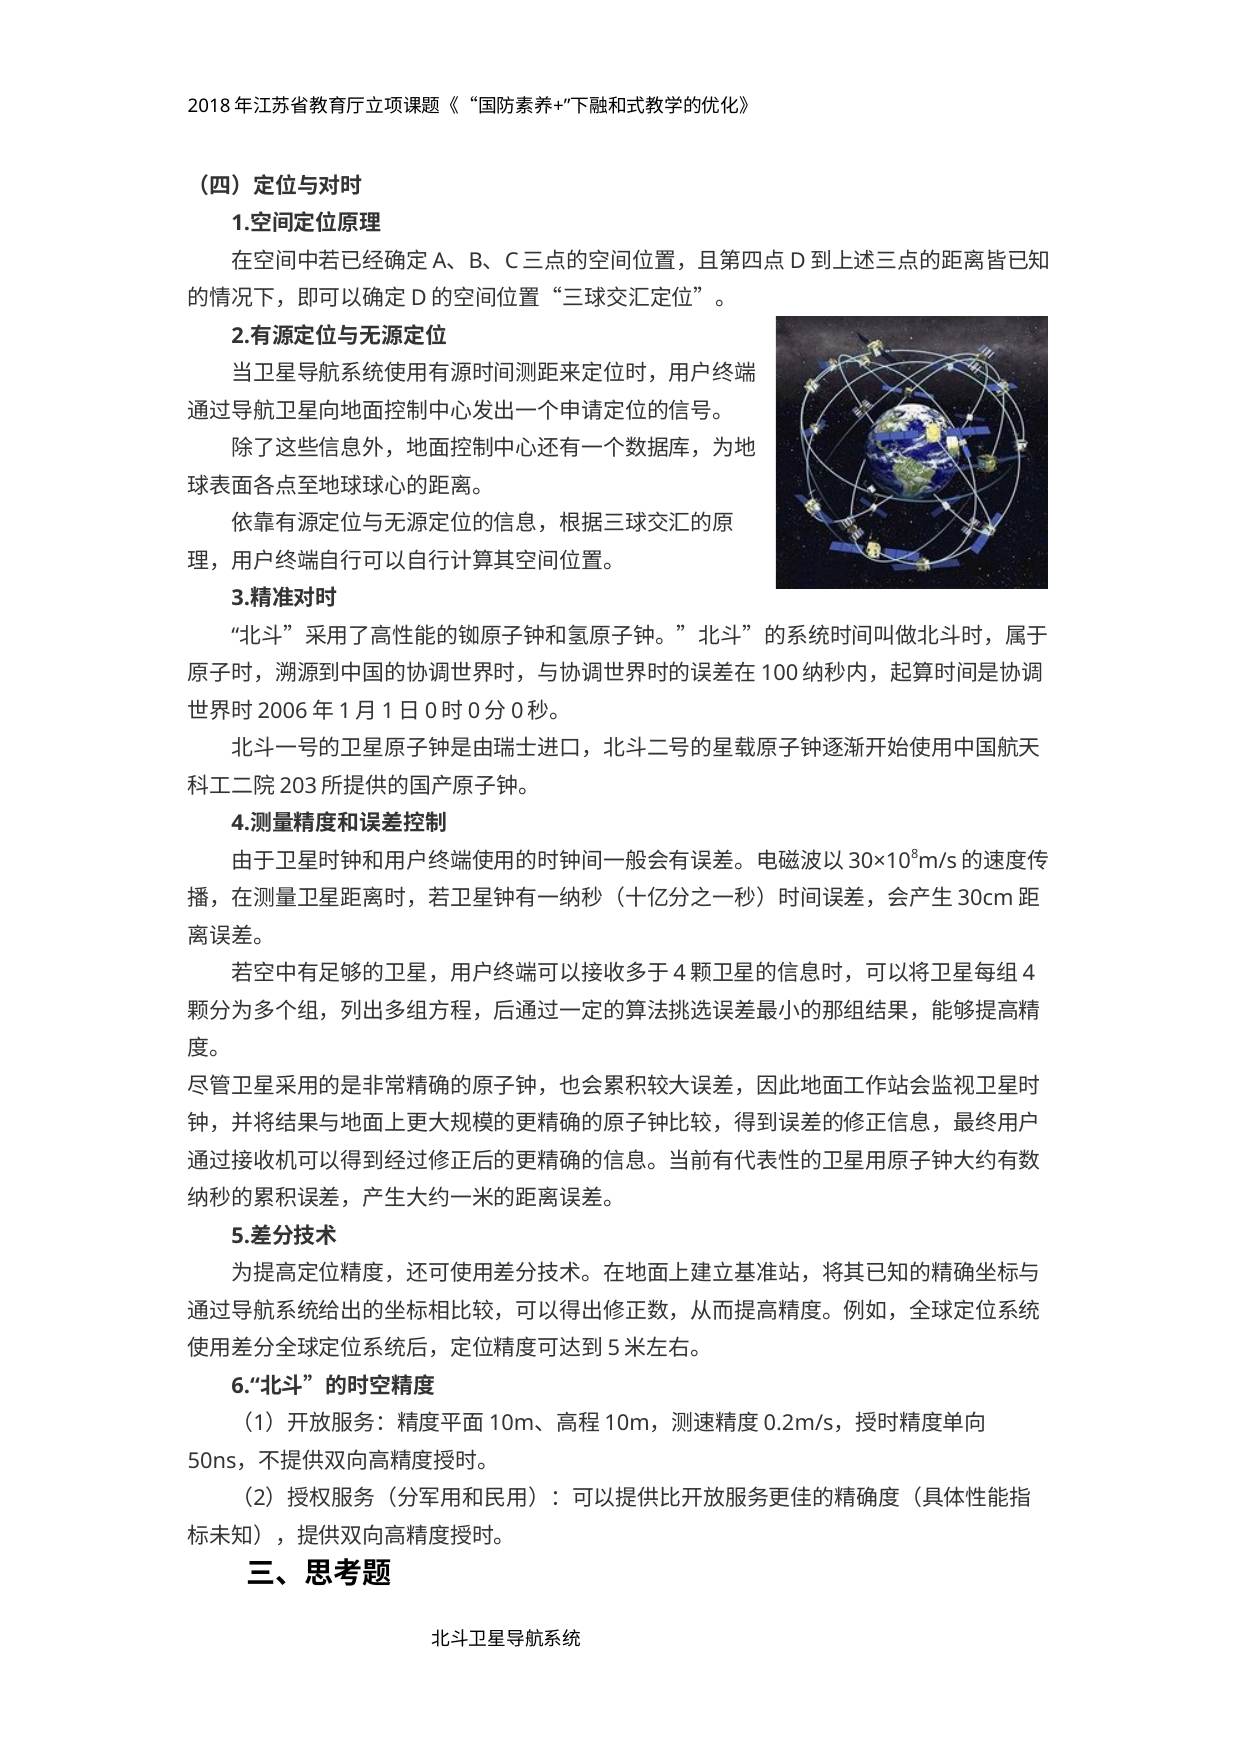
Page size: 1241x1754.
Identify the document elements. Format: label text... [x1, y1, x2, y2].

text “北斗”采用了高性能的铷原子钟和氢原子钟。”北斗”的系统时间叫做北斗时，属于原子时，溯源到中国的协调世界时，与协调世界时的误差在100纳秒内，起算时间是协调世界时2006年1月1日0时0分0秒。 [187, 612, 1053, 724]
picture [775, 316, 1048, 589]
text 为提高定位精度，还可使用差分技术。在地面上建立基准站，将其已知的精确坐标与通过导航系统给出的坐标相比较，可以得出修正数，从而提高精度。例如，全球定位系统使用差分全球定位系统后，定位精度可达到5米左右。 [187, 1249, 1053, 1362]
text 1.空间定位原理 [187, 199, 1053, 237]
text （四）定位与对时 [187, 162, 1053, 199]
text 依靠有源定位与无源定位的信息，根据三球交汇的原理，用户终端自行可以自行计算其空间位置。 [187, 499, 775, 574]
text 3.精准对时 [187, 574, 1053, 612]
text 北斗一号的卫星原子钟是由瑞士进口，北斗二号的星载原子钟逐渐开始使用中国航天科工二院203所提供的国产原子钟。 [187, 724, 1053, 799]
text 在空间中若已经确定A、B、C三点的空间位置，且第四点D到上述三点的距离皆已知的情况下，即可以确定D的空间位置“三球交汇定位”。 [187, 237, 1053, 312]
text 由于卫星时钟和用户终端使用的时钟间一般会有误差。电磁波以30×108m/s的速度传播，在测量卫星距离时，若卫星钟有一纳秒（十亿分之一秒）时间误差，会产生30cm距离误差。 [187, 837, 1053, 949]
text 5.差分技术 [187, 1212, 1053, 1249]
text 尽管卫星采用的是非常精确的原子钟，也会累积较大误差，因此地面工作站会监视卫星时钟，并将结果与地面上更大规模的更精确的原子钟比较，得到误差的修正信息，最终用户通过接收机可以得到经过修正后的更精确的信息。当前有代表性的卫星用原子钟大约有数纳秒的累积误差，产生大约一米的距离误差。 [187, 1062, 1053, 1212]
text 6.“北斗”的时空精度 [187, 1362, 1053, 1399]
text 4.测量精度和误差控制 [187, 799, 1053, 837]
text （1）开放服务：精度平面10m、高程10m，测速精度0.2m/s，授时精度单向50ns，不提供双向高精度授时。 [187, 1399, 1053, 1474]
text （2）授权服务（分军用和民用）：可以提供比开放服务更佳的精确度（具体性能指标未知），提供双向高精度授时。 [187, 1474, 1053, 1549]
text 三、思考题 [187, 1549, 1053, 1592]
text 当卫星导航系统使用有源时间测距来定位时，用户终端通过导航卫星向地面控制中心发出一个申请定位的信号。 [187, 349, 775, 424]
text 若空中有足够的卫星，用户终端可以接收多于4颗卫星的信息时，可以将卫星每组4颗分为多个组，列出多组方程，后通过一定的算法挑选误差最小的那组结果，能够提高精度。 [187, 949, 1053, 1062]
text 2.有源定位与无源定位 [187, 312, 1053, 349]
text 除了这些信息外，地面控制中心还有一个数据库，为地球表面各点至地球球心的距离。 [187, 424, 775, 499]
